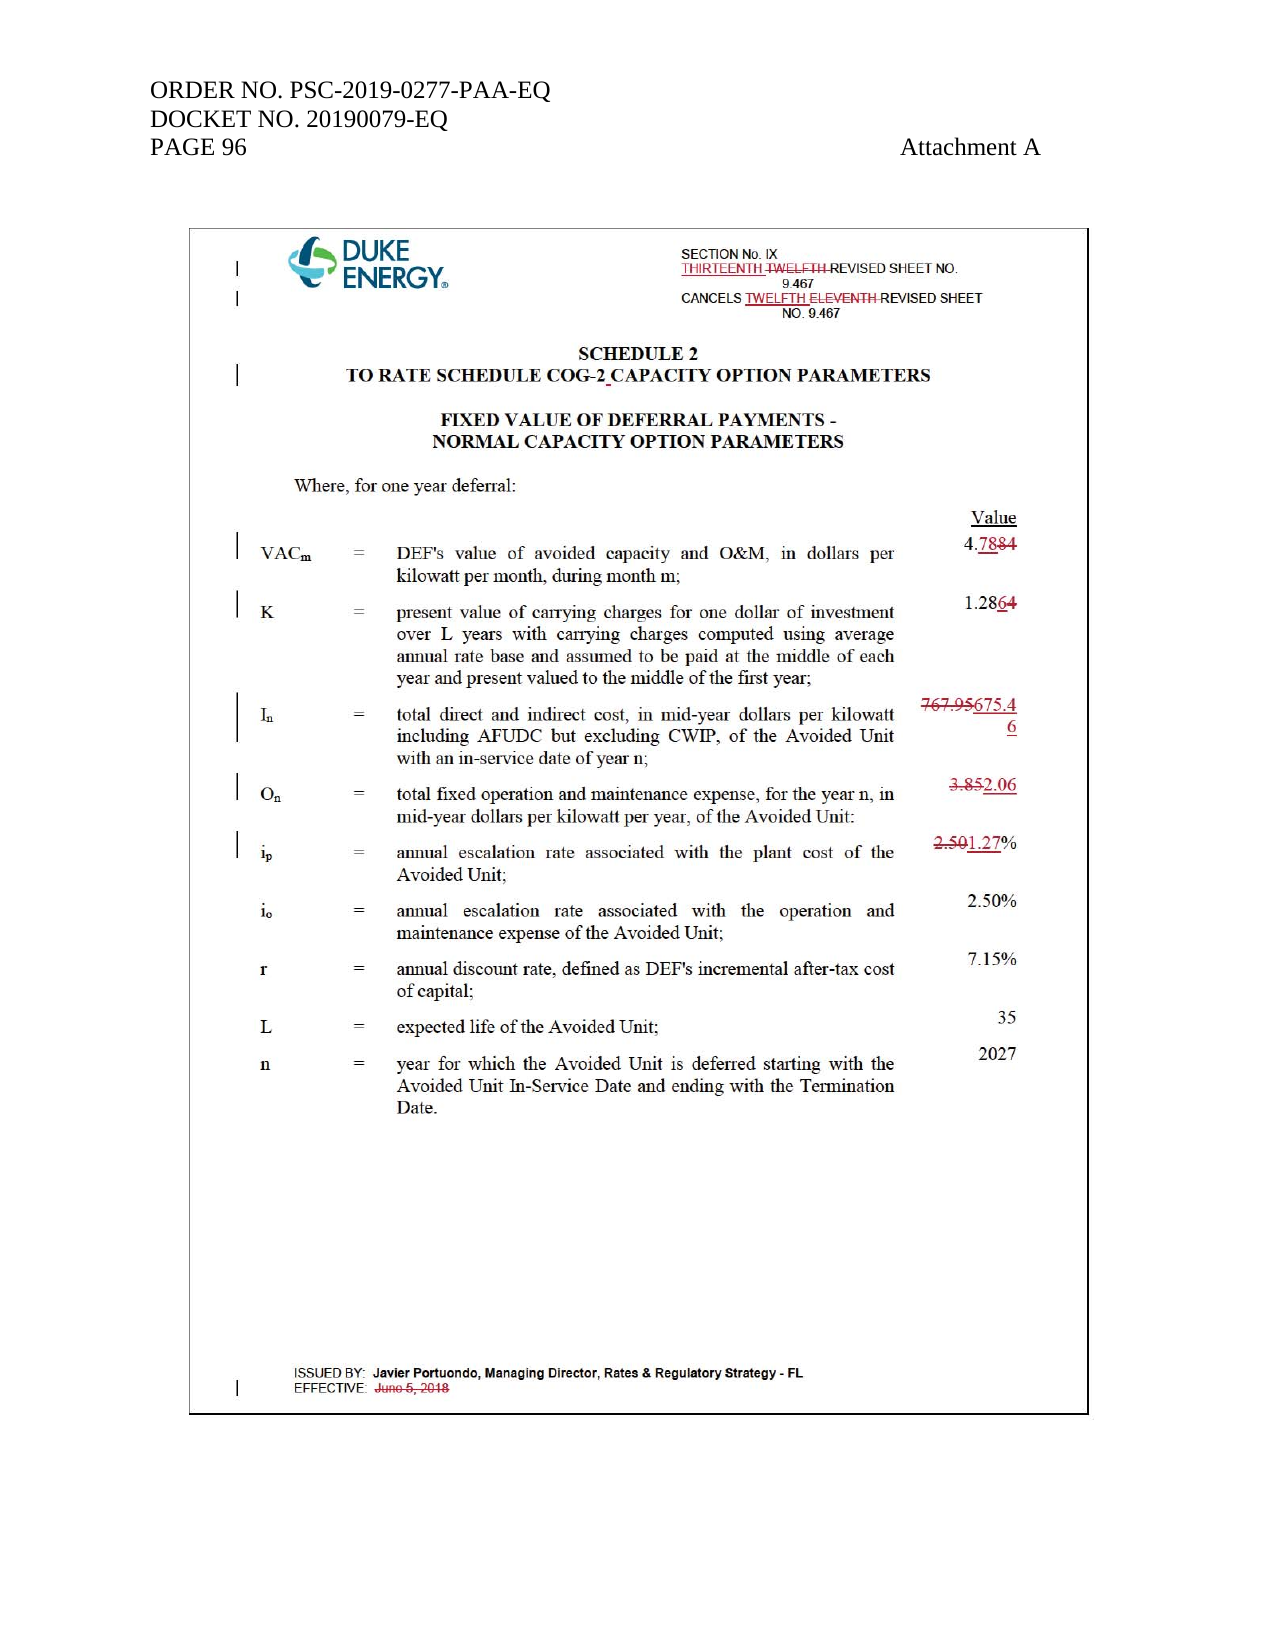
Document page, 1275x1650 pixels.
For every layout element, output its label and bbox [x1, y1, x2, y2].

picture [150, 190, 1125, 1452]
